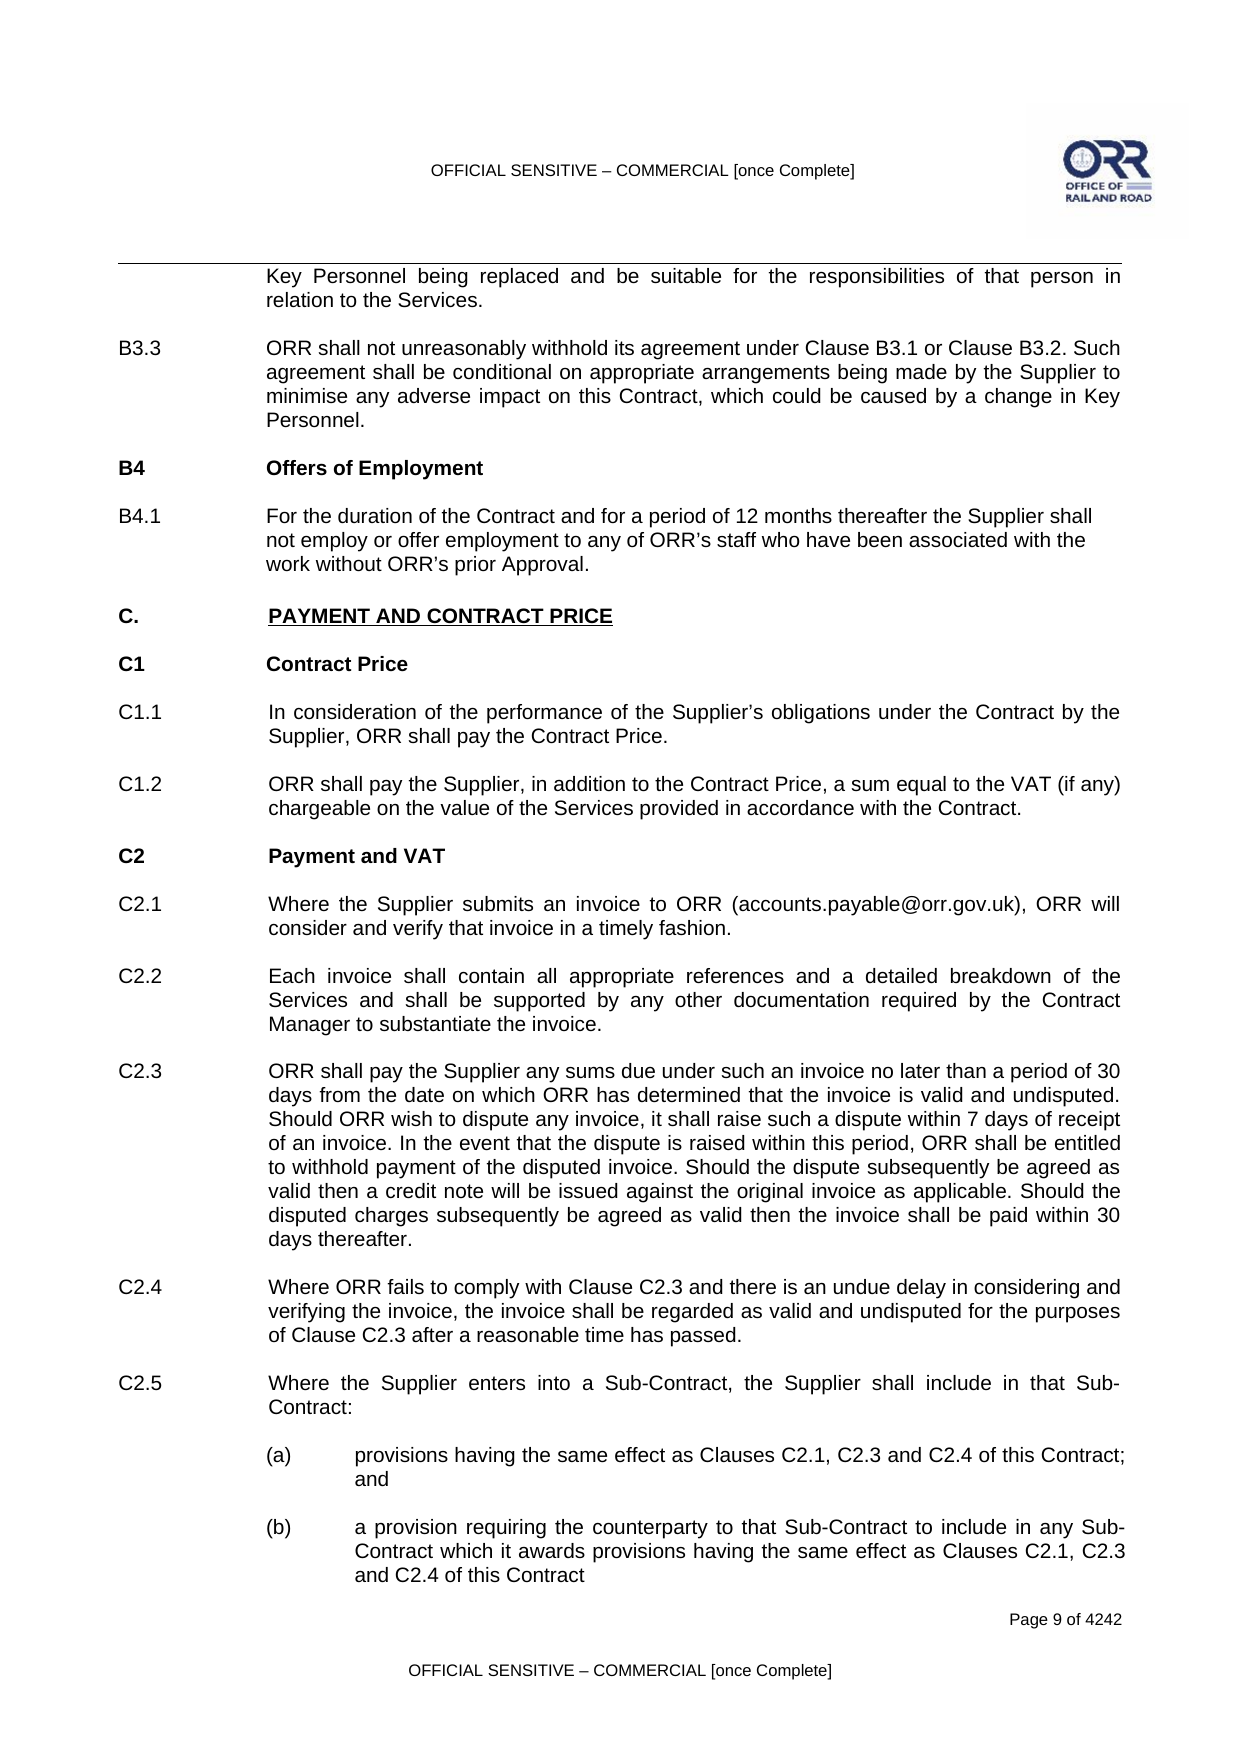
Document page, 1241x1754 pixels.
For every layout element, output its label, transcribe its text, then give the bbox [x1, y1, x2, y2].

text C1.2 ORR shall pay the Supplier, in addition to the Contract Price, a sum equal to the VAT (if any) chargeable on the value of the Services provided in accordance with the Contract. [118, 772, 1122, 820]
text C1 Contract Price [118, 652, 1122, 676]
text C2.3 ORR shall pay the Supplier any sums due under such an invoice no later than a period of 30 days from the date on which ORR has determined that the invoice is valid and undisputed. Should ORR wish to dispute any invoice, it shall raise such a dispute within 7 days of receipt of an invoice. In the event that the dispute is raised within this period, ORR shall be entitled to withhold payment of the disputed invoice. Should the dispute subsequently be agreed as valid then a credit note will be issued against the original invoice as applicable. Should the disputed charges subsequently be agreed as valid then the invoice shall be paid within 30 days thereafter. [118, 1059, 1122, 1251]
text B4.1 For the duration of the Contract and for a period of 12 months thereafter the Supplier shall not employ or offer employment to any of ORR’s staff who have been associated with the work without ORR’s prior Approval. [118, 503, 1122, 575]
text B3.3 ORR shall not unreasonably withhold its agreement under Clause B3.1 or Clause B3.2. Such agreement shall be conditional on appropriate arrangements being made by the Supplier to minimise any adverse impact on this Contract, which could be caused by a change in Key Personnel. [118, 336, 1122, 432]
subtitle C. PAYMENT AND CONTRACT PRICE [118, 604, 1122, 628]
text C1.1 In consideration of the performance of the Supplier’s obligations under the Contract by the Supplier, ORR shall pay the Contract Price. [118, 700, 1122, 748]
text C2.1 Where the Supplier submits an invoice to ORR (accounts.payable@orr.gov.uk), ORR will consider and verify that invoice in a timely fashion. [118, 892, 1122, 939]
subtitle B4 Offers of Employment [118, 456, 1122, 479]
text (b) a provision requiring the counterparty to that Sub-Contract to include in any Sub-Contract which it awards provisions having the same effect as Clauses C2.1, C2.3 and C2.4 of this Contract [266, 1514, 1127, 1586]
text C2.2 Each invoice shall contain all appropriate references and a detailed breakdown of the Services and shall be supported by any other documentation required by the Contract Manager to substantiate the invoice. [118, 963, 1122, 1035]
text C2.4 Where ORR fails to comply with Clause C2.3 and there is an undue delay in considering and verifying the invoice, the invoice shall be regarded as valid and undisputed for the purposes of Clause C2.3 after a reasonable time has passed. [118, 1275, 1122, 1347]
picture [1026, 103, 1189, 239]
text (a) provisions having the same effect as Clauses C2.1, C2.3 and C2.4 of this Contract; and [266, 1443, 1127, 1491]
text C2.5 Where the Supplier enters into a Sub-Contract, the Supplier shall include in that Sub-Contract: [118, 1371, 1122, 1419]
text C2 Payment and VAT [118, 844, 1122, 868]
